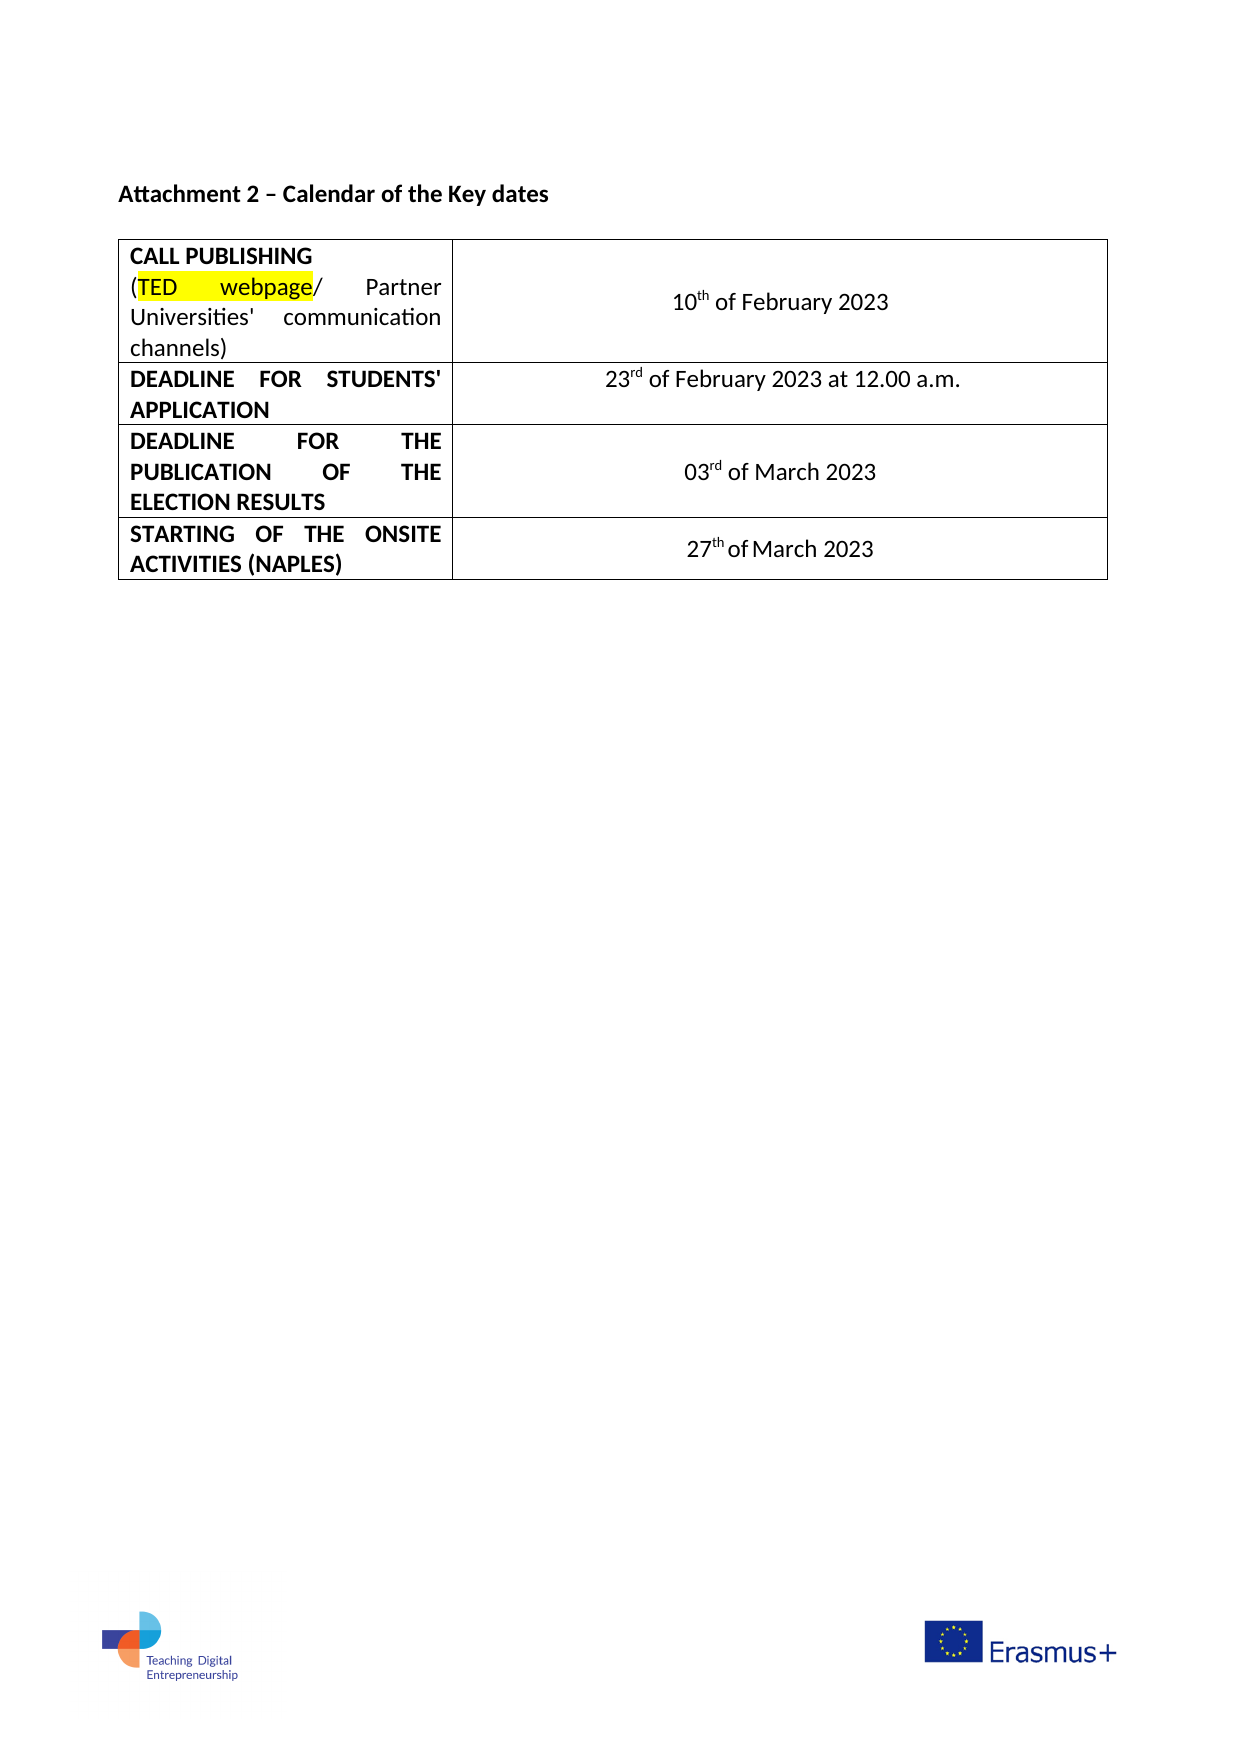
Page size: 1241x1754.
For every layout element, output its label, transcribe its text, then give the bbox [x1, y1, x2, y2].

table_cell 27th of March 2023 [453, 518, 1107, 579]
picture [913, 1608, 1123, 1671]
table_header 10th of February 2023 [453, 240, 1107, 362]
picture [68, 1571, 288, 1718]
table_cell DEADLINE FOR STUDENTS' APPLICATION [119, 363, 452, 424]
table_header CALL PUBLISHING (TED webpage/ Partner Universities' communication channels) [119, 240, 452, 362]
table_cell DEADLINE FOR THE PUBLICATION OF THE ELECTION RESULTS [119, 425, 452, 517]
table_cell 23rd of February 2023 at 12.00 a.m. [453, 363, 1107, 424]
table_cell STARTING OF THE ONSITE ACTIVITIES (NAPLES) [119, 518, 452, 579]
table_cell 03rd of March 2023 [453, 425, 1107, 517]
text Attachment 2 – Calendar of the Key dates [118, 178, 1122, 209]
